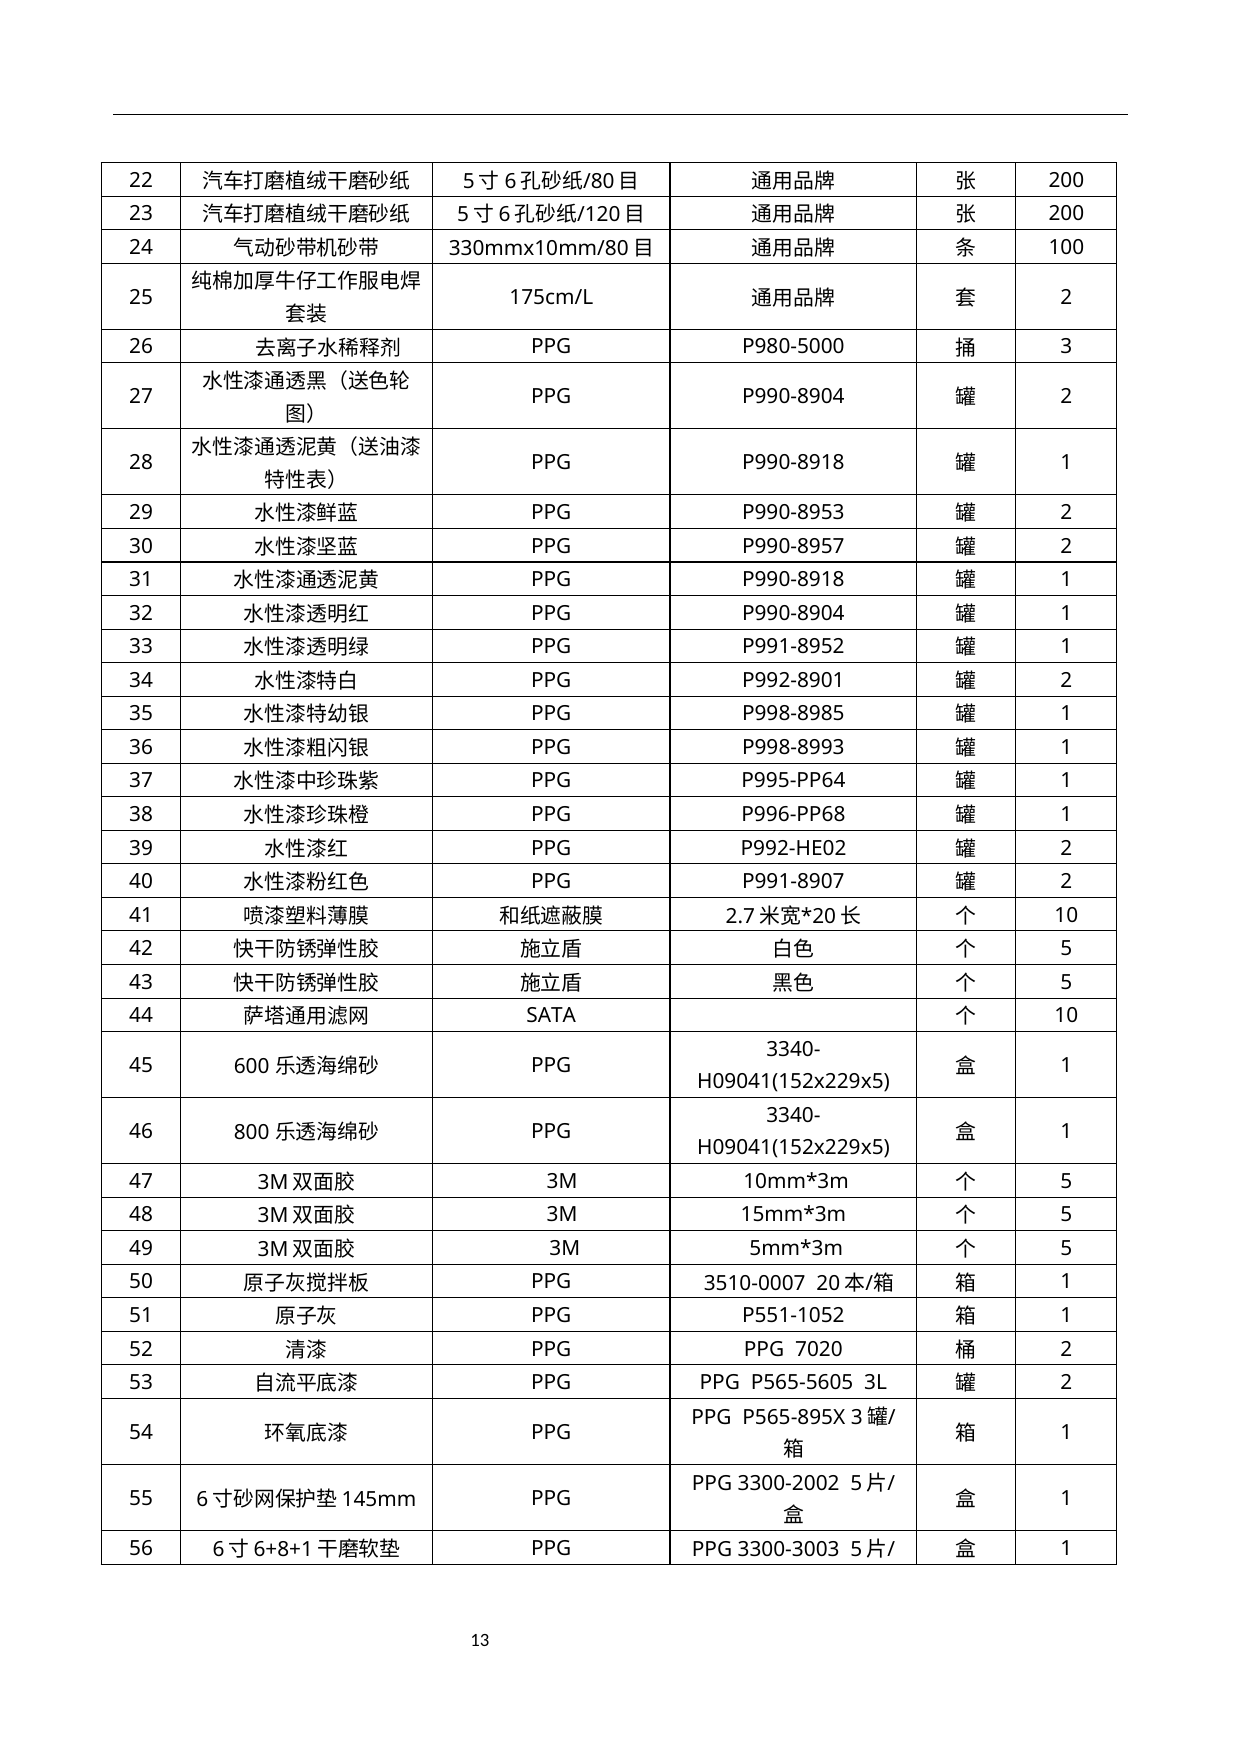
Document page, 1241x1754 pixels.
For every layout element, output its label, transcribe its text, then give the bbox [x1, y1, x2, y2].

table_cell 原子灰搅拌板 [181, 1265, 432, 1297]
table_cell PPG [433, 730, 669, 763]
table_cell 43 [102, 965, 180, 997]
table_cell 41 [102, 898, 180, 930]
table_cell 罐 [917, 363, 1015, 428]
table_cell 33 [102, 630, 180, 662]
table_cell PPG 3300-3003 5片/盒 [671, 1531, 916, 1563]
table_cell 10 [1016, 898, 1116, 930]
table_cell 5 [1016, 1231, 1116, 1264]
table_cell 55 [102, 1465, 180, 1530]
table_cell 2 [1016, 363, 1116, 428]
table_cell PPG [433, 831, 669, 863]
table_cell 纯棉加厚牛仔工作服电焊套装 [181, 264, 432, 329]
table_cell 36 [102, 730, 180, 763]
table_cell 个 [917, 898, 1015, 930]
table_cell 水性漆粗闪银 [181, 730, 432, 763]
table_cell 和纸遮蔽膜 [433, 898, 669, 930]
table_cell 26 [102, 330, 180, 362]
table_cell 2.7米宽*20长 [671, 898, 916, 930]
table_cell 3510-0007 20本/箱 [671, 1265, 916, 1297]
table_cell 40 [102, 864, 180, 897]
table_cell 48 [102, 1198, 180, 1230]
table_cell P991-8952 [671, 630, 916, 662]
table_cell 施立盾 [433, 965, 669, 997]
table_cell 53 [102, 1365, 180, 1398]
table_cell 3M双面胶 [181, 1198, 432, 1230]
table_cell 2 [1016, 831, 1116, 863]
table_cell 100 [1016, 230, 1116, 263]
table_cell 清漆 [181, 1332, 432, 1364]
table_cell 个 [917, 1164, 1015, 1197]
table_cell PPG [433, 764, 669, 796]
table_cell 套 [917, 264, 1015, 329]
table_cell PPG [433, 1298, 669, 1331]
table_cell 条 [917, 230, 1015, 263]
table_cell 3M双面胶 [181, 1231, 432, 1264]
table_cell 37 [102, 764, 180, 796]
table_cell 盒 [917, 1465, 1015, 1530]
table_cell 6寸6+8+1干磨软垫145mm [181, 1531, 432, 1563]
table_cell 罐 [917, 630, 1015, 662]
table_cell 1 [1016, 1098, 1116, 1163]
table_cell 42 [102, 931, 180, 964]
table_cell 15mm*3m [671, 1198, 916, 1230]
table_cell PPG [433, 1332, 669, 1364]
table_cell 张 [917, 163, 1015, 196]
table_cell PPG 7020 [671, 1332, 916, 1364]
table_cell 水性漆红 [181, 831, 432, 863]
table_cell 罐 [917, 529, 1015, 561]
table_cell 200 [1016, 163, 1116, 196]
table_cell 个 [917, 931, 1015, 964]
table_cell 水性漆珍珠橙 [181, 797, 432, 830]
table_cell 罐 [917, 697, 1015, 729]
table_cell PPG [433, 1032, 669, 1097]
table_cell PPG [433, 797, 669, 830]
table_cell 水性漆通透泥黄 [181, 563, 432, 595]
table_cell 去离子水稀释剂 [181, 330, 432, 362]
table_cell 3M双面胶 [181, 1164, 432, 1197]
table_cell 白色 [671, 931, 916, 964]
table_cell P990-8918 [671, 563, 916, 595]
table_cell 1 [1016, 1265, 1116, 1297]
table_cell P980-5000 [671, 330, 916, 362]
table_cell 25 [102, 264, 180, 329]
table_cell P998-8993 [671, 730, 916, 763]
table_cell 3 [1016, 330, 1116, 362]
table_cell 盒 [917, 1098, 1015, 1163]
table_cell 张 [917, 197, 1015, 229]
table_cell 通用品牌 [671, 230, 916, 263]
table_cell 盒 [917, 1531, 1015, 1563]
table_cell 喷漆塑料薄膜 [181, 898, 432, 930]
table_cell PPG [433, 864, 669, 897]
table_cell 气动砂带机砂带 [181, 230, 432, 263]
table_cell 5 [1016, 1198, 1116, 1230]
table_cell 3M [433, 1198, 669, 1230]
table_cell 捅 [917, 330, 1015, 362]
table_cell 1 [1016, 1032, 1116, 1097]
table_cell 自流平底漆 [181, 1365, 432, 1398]
table_cell 29 [102, 495, 180, 528]
table_cell 水性漆特白 [181, 663, 432, 696]
table_cell 1 [1016, 1465, 1116, 1530]
table_cell 2 [1016, 864, 1116, 897]
table_cell PPG [433, 630, 669, 662]
table_cell PPG [433, 529, 669, 561]
table_cell 罐 [917, 495, 1015, 528]
table_cell P995-PP64 [671, 764, 916, 796]
table_cell 罐 [917, 864, 1015, 897]
table_cell [671, 999, 916, 1031]
table_cell 水性漆鲜蓝 [181, 495, 432, 528]
table_cell 2 [1016, 663, 1116, 696]
table_cell PPG [433, 1098, 669, 1163]
table_cell PPG [433, 663, 669, 696]
table_cell 5 [1016, 1164, 1116, 1197]
table_cell 罐 [917, 1365, 1015, 1398]
table_cell 快干防锈弹性胶 [181, 931, 432, 964]
table_cell 56 [102, 1531, 180, 1563]
table_cell 1 [1016, 1298, 1116, 1331]
table_cell 3M [433, 1164, 669, 1197]
table_cell P990-8918 [671, 429, 916, 494]
table_cell PPG [433, 1265, 669, 1297]
table_cell 200 [1016, 197, 1116, 229]
table_cell 2 [1016, 264, 1116, 329]
table_cell 罐 [917, 596, 1015, 628]
table_cell 1 [1016, 1399, 1116, 1464]
table_cell P990-8957 [671, 529, 916, 561]
table_cell 萨塔通用滤网 [181, 999, 432, 1031]
table_cell 2 [1016, 495, 1116, 528]
table_cell 44 [102, 999, 180, 1031]
table_cell 个 [917, 1198, 1015, 1230]
table_cell 罐 [917, 764, 1015, 796]
table_cell PPG [433, 363, 669, 428]
table_cell PPG [433, 1399, 669, 1464]
table_cell 22 [102, 163, 180, 196]
table_cell 罐 [917, 663, 1015, 696]
table_cell 箱 [917, 1298, 1015, 1331]
table_cell 5 [1016, 965, 1116, 997]
table_cell 3340-H09041(152x229x5) [671, 1032, 916, 1097]
table_cell 50 [102, 1265, 180, 1297]
table_cell 水性漆透明绿 [181, 630, 432, 662]
table_cell PPG 3300-2002 5片/盒 [671, 1465, 916, 1530]
table_cell 施立盾 [433, 931, 669, 964]
table_cell P996-PP68 [671, 797, 916, 830]
table_cell 51 [102, 1298, 180, 1331]
table_cell PPG [433, 1531, 669, 1563]
table_cell PPG [433, 1465, 669, 1530]
table_cell 水性漆透明红 [181, 596, 432, 628]
table_cell 罐 [917, 563, 1015, 595]
table_cell 39 [102, 831, 180, 863]
table_cell P992-HE02 [671, 831, 916, 863]
table_cell 330mmx10mm/80目 [433, 230, 669, 263]
table_cell 54 [102, 1399, 180, 1464]
table_cell 32 [102, 596, 180, 628]
table_cell 汽车打磨植绒干磨砂纸 [181, 163, 432, 196]
table_cell 5 [1016, 931, 1116, 964]
table_cell 罐 [917, 429, 1015, 494]
table_cell 箱 [917, 1399, 1015, 1464]
table_cell PPG [433, 429, 669, 494]
table_cell 水性漆粉红色 [181, 864, 432, 897]
table_cell PPG [433, 330, 669, 362]
table_cell 1 [1016, 730, 1116, 763]
table_cell 通用品牌 [671, 264, 916, 329]
table_cell 3340-H09041(152x229x5) [671, 1098, 916, 1163]
table_cell PPG [433, 1365, 669, 1398]
table_cell 5mm*3m [671, 1231, 916, 1264]
table_cell 24 [102, 230, 180, 263]
table_cell 罐 [917, 797, 1015, 830]
table_cell 罐 [917, 730, 1015, 763]
table_cell 个 [917, 965, 1015, 997]
table_cell P990-8904 [671, 596, 916, 628]
table_cell 快干防锈弹性胶 [181, 965, 432, 997]
table_cell 46 [102, 1098, 180, 1163]
table_cell 水性漆通透泥黄（送油漆特性表） [181, 429, 432, 494]
table_cell 汽车打磨植绒干磨砂纸 [181, 197, 432, 229]
table_cell 2 [1016, 1365, 1116, 1398]
table_cell SATA [433, 999, 669, 1031]
table_cell 箱 [917, 1265, 1015, 1297]
table_cell 2 [1016, 1332, 1116, 1364]
table_cell 45 [102, 1032, 180, 1097]
table_cell 10mm*3m [671, 1164, 916, 1197]
table_cell 34 [102, 663, 180, 696]
table_cell 1 [1016, 1531, 1116, 1563]
table_cell 黑色 [671, 965, 916, 997]
table_cell 水性漆中珍珠紫 [181, 764, 432, 796]
table_cell P990-8904 [671, 363, 916, 428]
table_cell 通用品牌 [671, 163, 916, 196]
table_cell 3M [433, 1231, 669, 1264]
table_cell PPG [433, 697, 669, 729]
table_cell P991-8907 [671, 864, 916, 897]
table_cell P990-8953 [671, 495, 916, 528]
table_cell 800 乐透海绵砂 [181, 1098, 432, 1163]
table_cell 1 [1016, 797, 1116, 830]
table_cell 52 [102, 1332, 180, 1364]
table_cell PPG [433, 563, 669, 595]
table_cell 桶 [917, 1332, 1015, 1364]
table_cell 5寸 6孔砂纸/120目 [433, 197, 669, 229]
table_cell 27 [102, 363, 180, 428]
table_cell 盒 [917, 1032, 1015, 1097]
table_cell 28 [102, 429, 180, 494]
table_cell 通用品牌 [671, 197, 916, 229]
table_cell 38 [102, 797, 180, 830]
table_cell 30 [102, 529, 180, 561]
table_cell 水性漆坚蓝 [181, 529, 432, 561]
table_cell 23 [102, 197, 180, 229]
table_cell 1 [1016, 697, 1116, 729]
table_cell 31 [102, 563, 180, 595]
table_cell P992-8901 [671, 663, 916, 696]
table_cell PPG [433, 596, 669, 628]
table_cell 175cm/L [433, 264, 669, 329]
table_cell 个 [917, 1231, 1015, 1264]
table_cell 罐 [917, 831, 1015, 863]
table_cell PPG [433, 495, 669, 528]
table_cell PPG P565-5605 3L [671, 1365, 916, 1398]
table_cell 5寸 6孔砂纸/80目 [433, 163, 669, 196]
table_cell 1 [1016, 630, 1116, 662]
table_cell 1 [1016, 563, 1116, 595]
table_cell 49 [102, 1231, 180, 1264]
table_cell 1 [1016, 596, 1116, 628]
table_cell P998-8985 [671, 697, 916, 729]
table_cell 6寸砂网保护垫145mm [181, 1465, 432, 1530]
table_cell 47 [102, 1164, 180, 1197]
table_cell 10 [1016, 999, 1116, 1031]
table_cell 原子灰 [181, 1298, 432, 1331]
table_cell 水性漆特幼银 [181, 697, 432, 729]
table_cell P551-1052 [671, 1298, 916, 1331]
table_cell 1 [1016, 764, 1116, 796]
table_cell 水性漆通透黑（送色轮图） [181, 363, 432, 428]
table_cell PPG P565-895X 3罐/箱 [671, 1399, 916, 1464]
table_cell 1 [1016, 429, 1116, 494]
table_cell 35 [102, 697, 180, 729]
table_cell 600 乐透海绵砂 [181, 1032, 432, 1097]
table_cell 2 [1016, 529, 1116, 561]
table_cell 环氧底漆 [181, 1399, 432, 1464]
table_cell 个 [917, 999, 1015, 1031]
